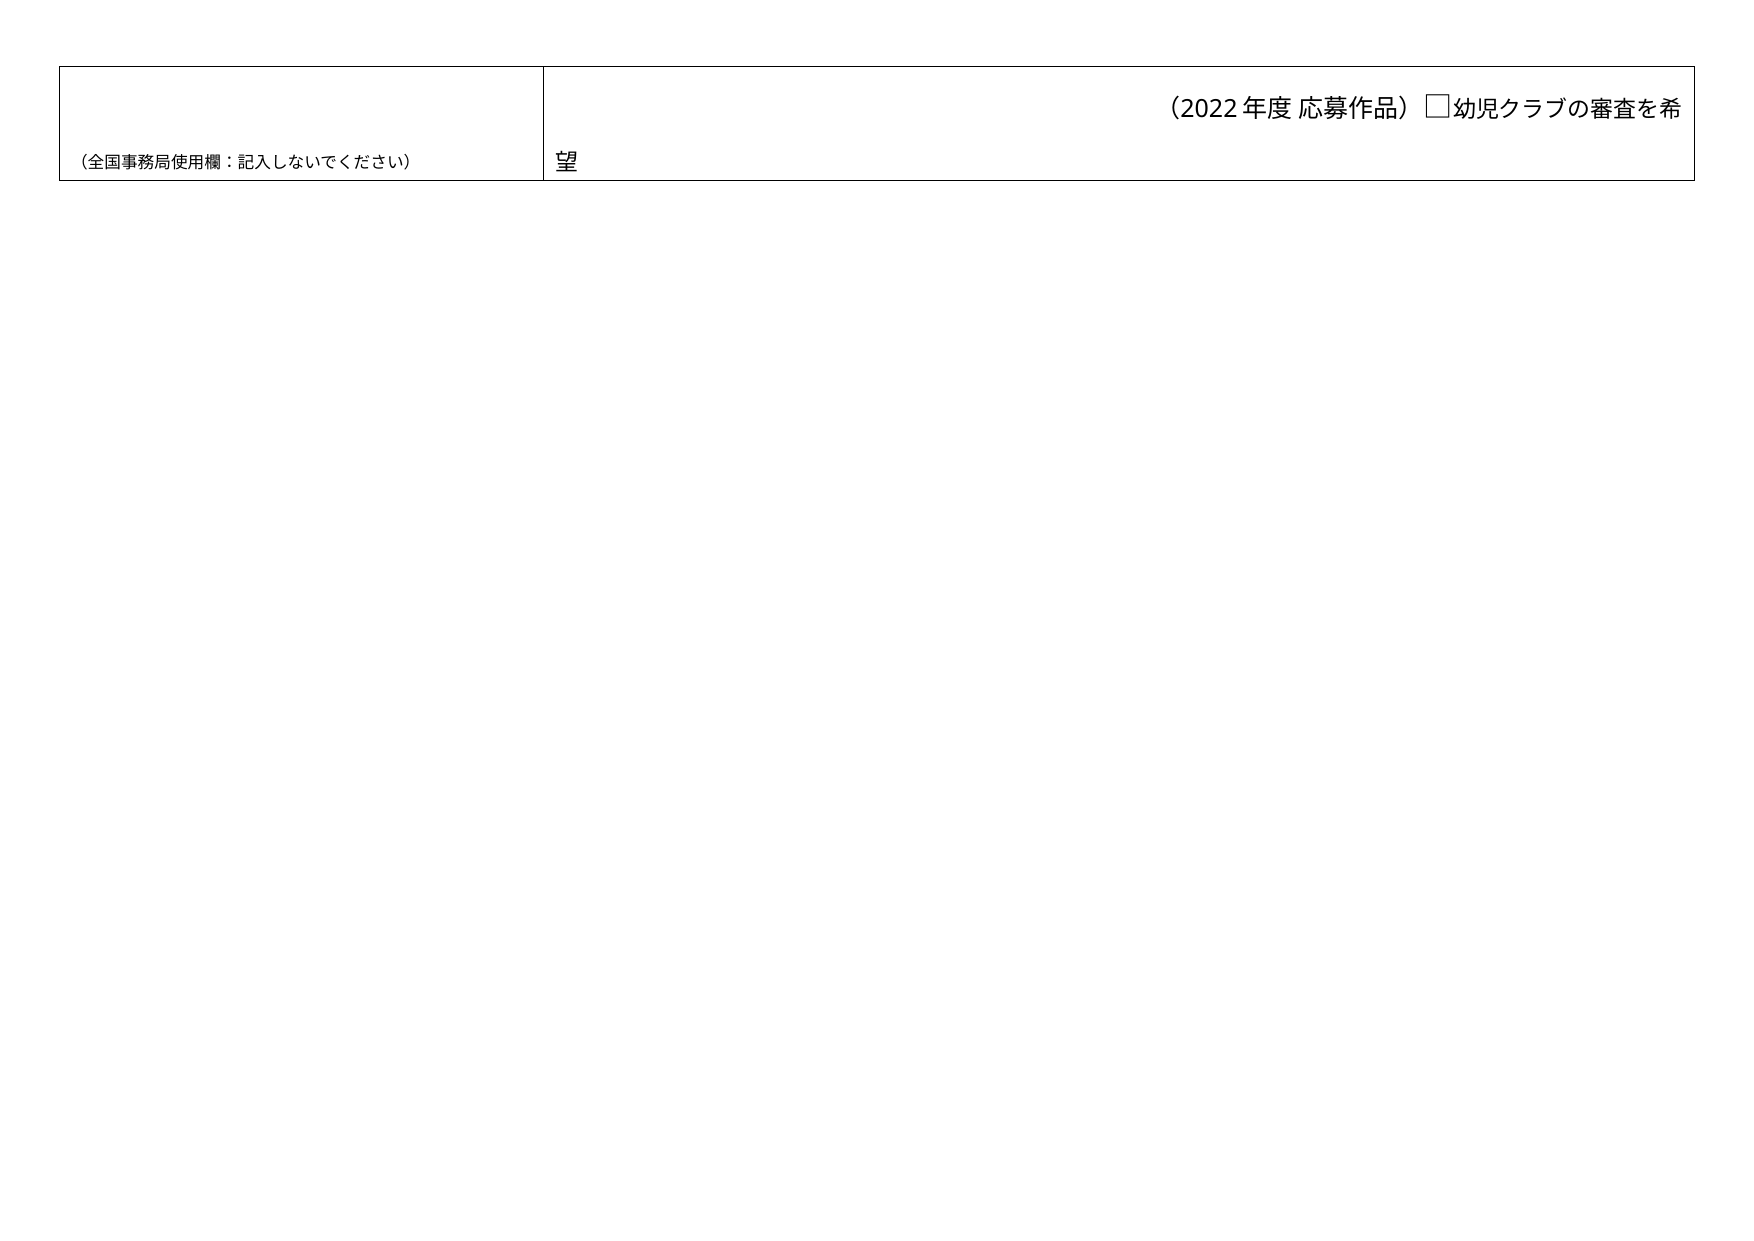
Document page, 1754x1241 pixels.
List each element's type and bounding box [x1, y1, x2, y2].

table_cell [544, 67, 1694, 179]
